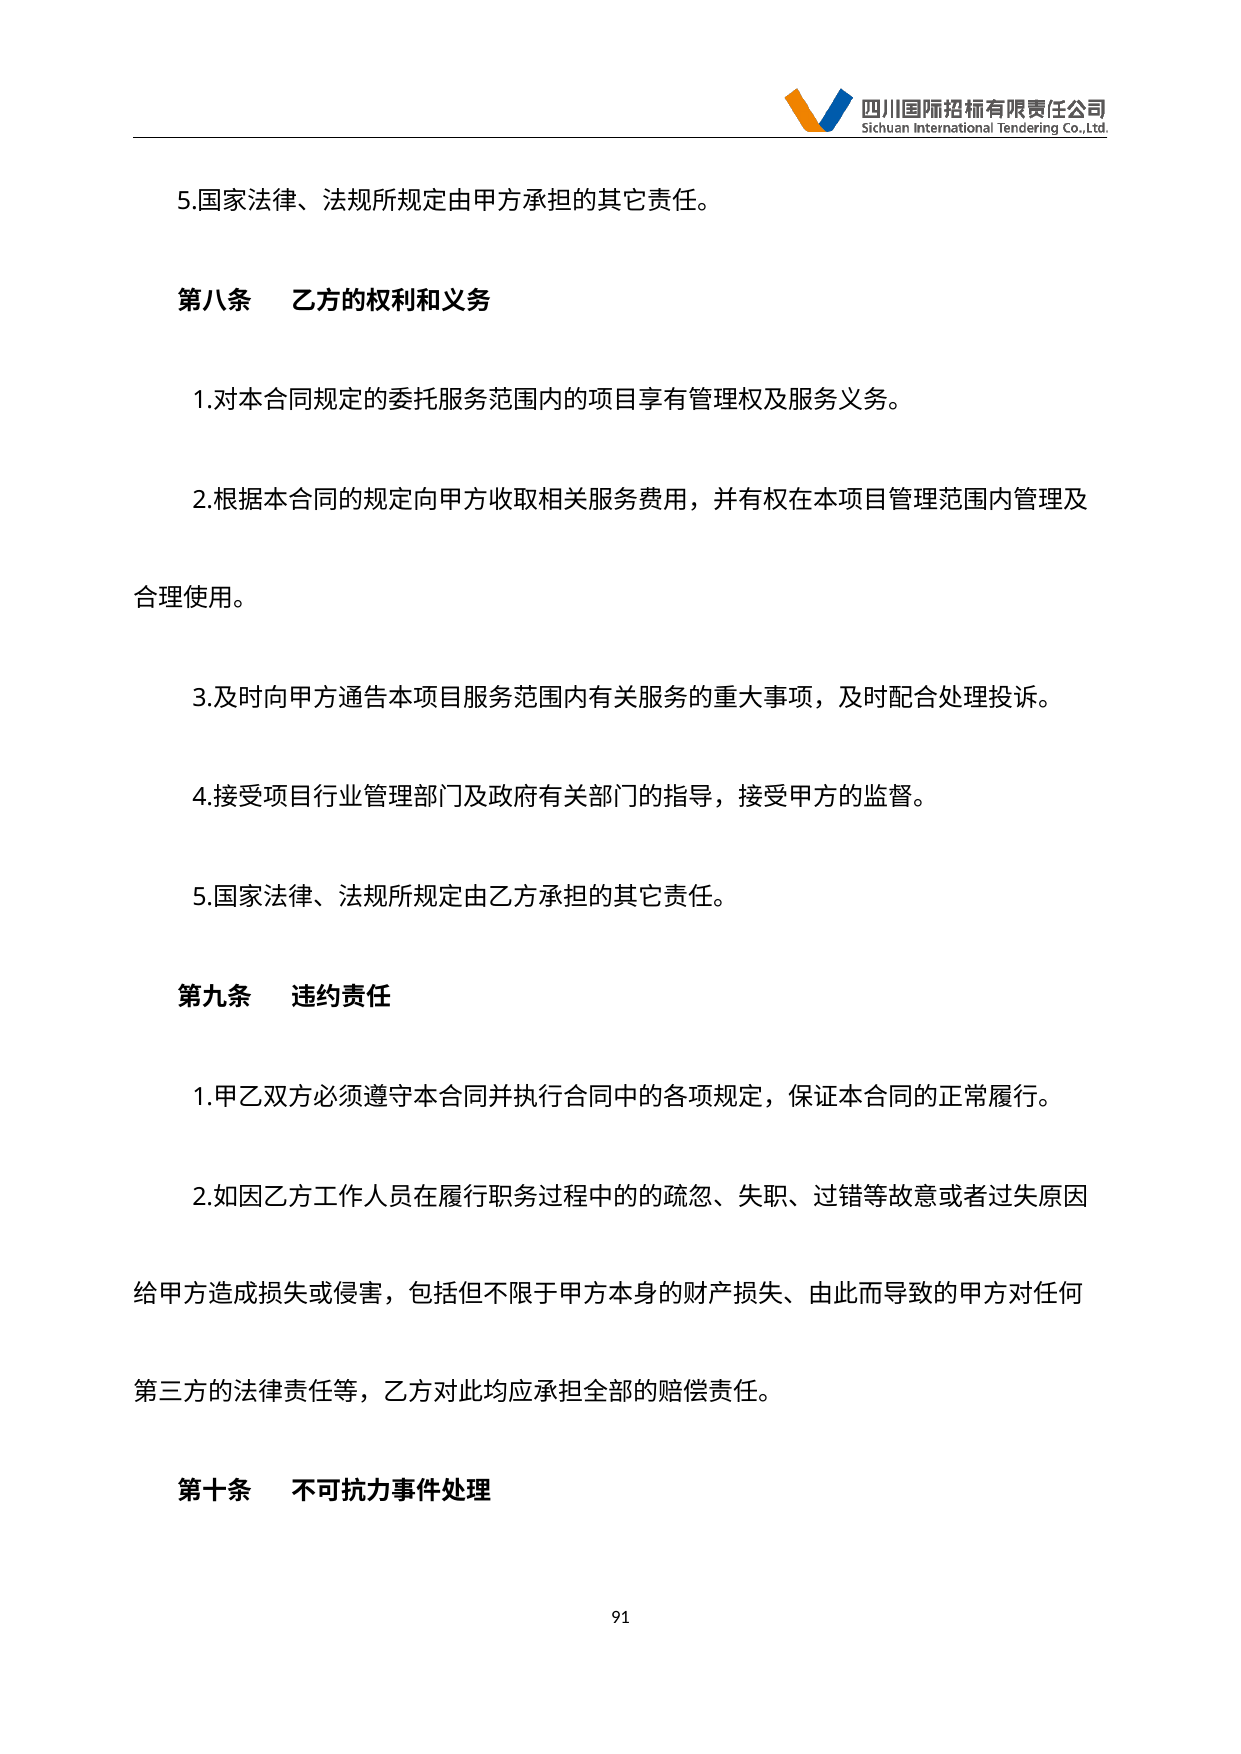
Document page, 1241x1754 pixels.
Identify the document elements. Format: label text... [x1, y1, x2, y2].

list 接受项目行业管理部门及政府有关部门的指导，接受甲方的监督。 [133, 762, 1107, 827]
list 国家法律、法规所规定由甲方承担的其它责任。 [133, 166, 1107, 231]
list 甲乙双方必须遵守本合同并执行合同中的各项规定，保证本合同的正常履行。 [133, 1062, 1107, 1127]
list 国家法律、法规所规定由乙方承担的其它责任。 [133, 862, 1107, 927]
list 不可抗力事件处理 [177, 1456, 1107, 1521]
list 如因乙方工作人员在履行职务过程中的的疏忽、失职、过错等故意或者过失原因给甲方造成损失或侵害，包括但不限于甲方本身的财产损失、由此而导致的甲方对任何第三方的法律责任等，乙方对此均应承担全部的赔偿责任。 [133, 1162, 1107, 1422]
list 根据本合同的规定向甲方收取相关服务费用，并有权在本项目管理范围内管理及合理使用。 [133, 465, 1107, 628]
list 对本合同规定的委托服务范围内的项目享有管理权及服务义务。 [133, 366, 1107, 431]
list 违约责任 [177, 962, 1107, 1027]
picture [784, 88, 1108, 135]
list 及时向甲方通告本项目服务范围内有关服务的重大事项，及时配合处理投诉。 [133, 663, 1107, 728]
list 乙方的权利和义务 [177, 266, 1107, 331]
